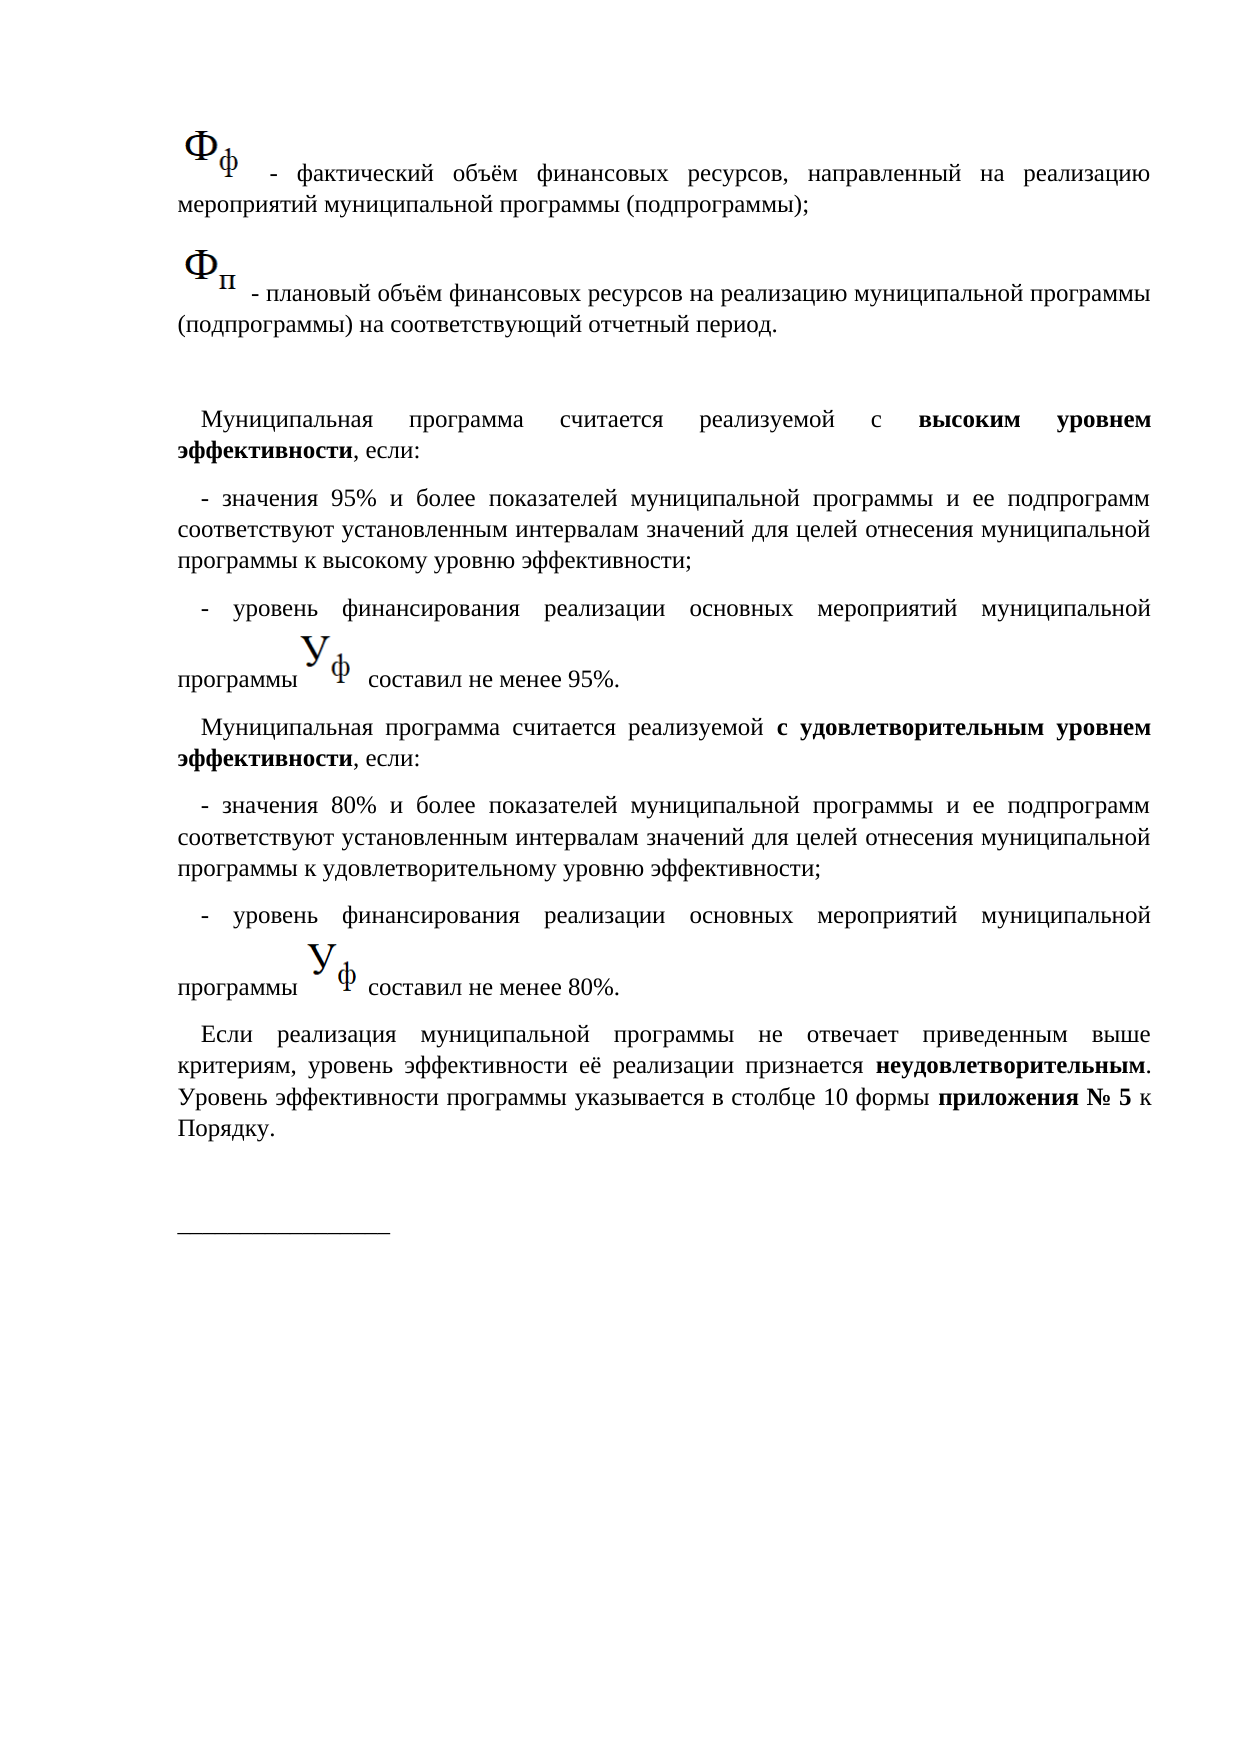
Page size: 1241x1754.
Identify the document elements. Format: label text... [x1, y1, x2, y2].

picture [181, 237, 245, 301]
text - значения 80% и более показателей муниципальной программы и ее подпрограмм соответствуют установленным интервалам значений для целей отнесения муниципальной программы к удовлетворительному уровню эффективности; [177, 791, 1152, 881]
text - значения 95% и более показателей муниципальной программы и ее подпрограмм соответствуют установленным интервалам значений для целей отнесения муниципальной программы к высокому уровню эффективности; [177, 483, 1152, 574]
text - уровень финансирования реализации основных мероприятий муниципальной программы составил не менее 95%. [177, 593, 1152, 693]
picture [181, 118, 251, 182]
text - уровень финансирования реализации основных мероприятий муниципальной программы составил не менее 80%. [177, 900, 1152, 1001]
text Если реализация муниципальной программы не отвечает приведенным выше критериям, уровень эффективности её реализации признается неудовлетворительным. Уровень эффективности программы указывается в столбце 10 формы приложения № 5 к Порядку. [177, 1019, 1152, 1141]
picture [297, 623, 362, 688]
text - плановый объём финансовых ресурсов на реализацию муниципальной программы (подпрограммы) на соответствующий отчетный период. [177, 237, 1152, 337]
picture [304, 931, 368, 996]
text - фактический объём финансовых ресурсов, направленный на реализацию мероприятий муниципальной программы (подпрограммы); [177, 118, 1152, 218]
text Муниципальная программа считается реализуемой с удовлетворительным уровнем эффективности, если: [177, 712, 1152, 772]
text Муниципальная программа считается реализуемой с высоким уровнем эффективности, если: [177, 404, 1152, 464]
text _________________ [177, 1208, 1152, 1237]
